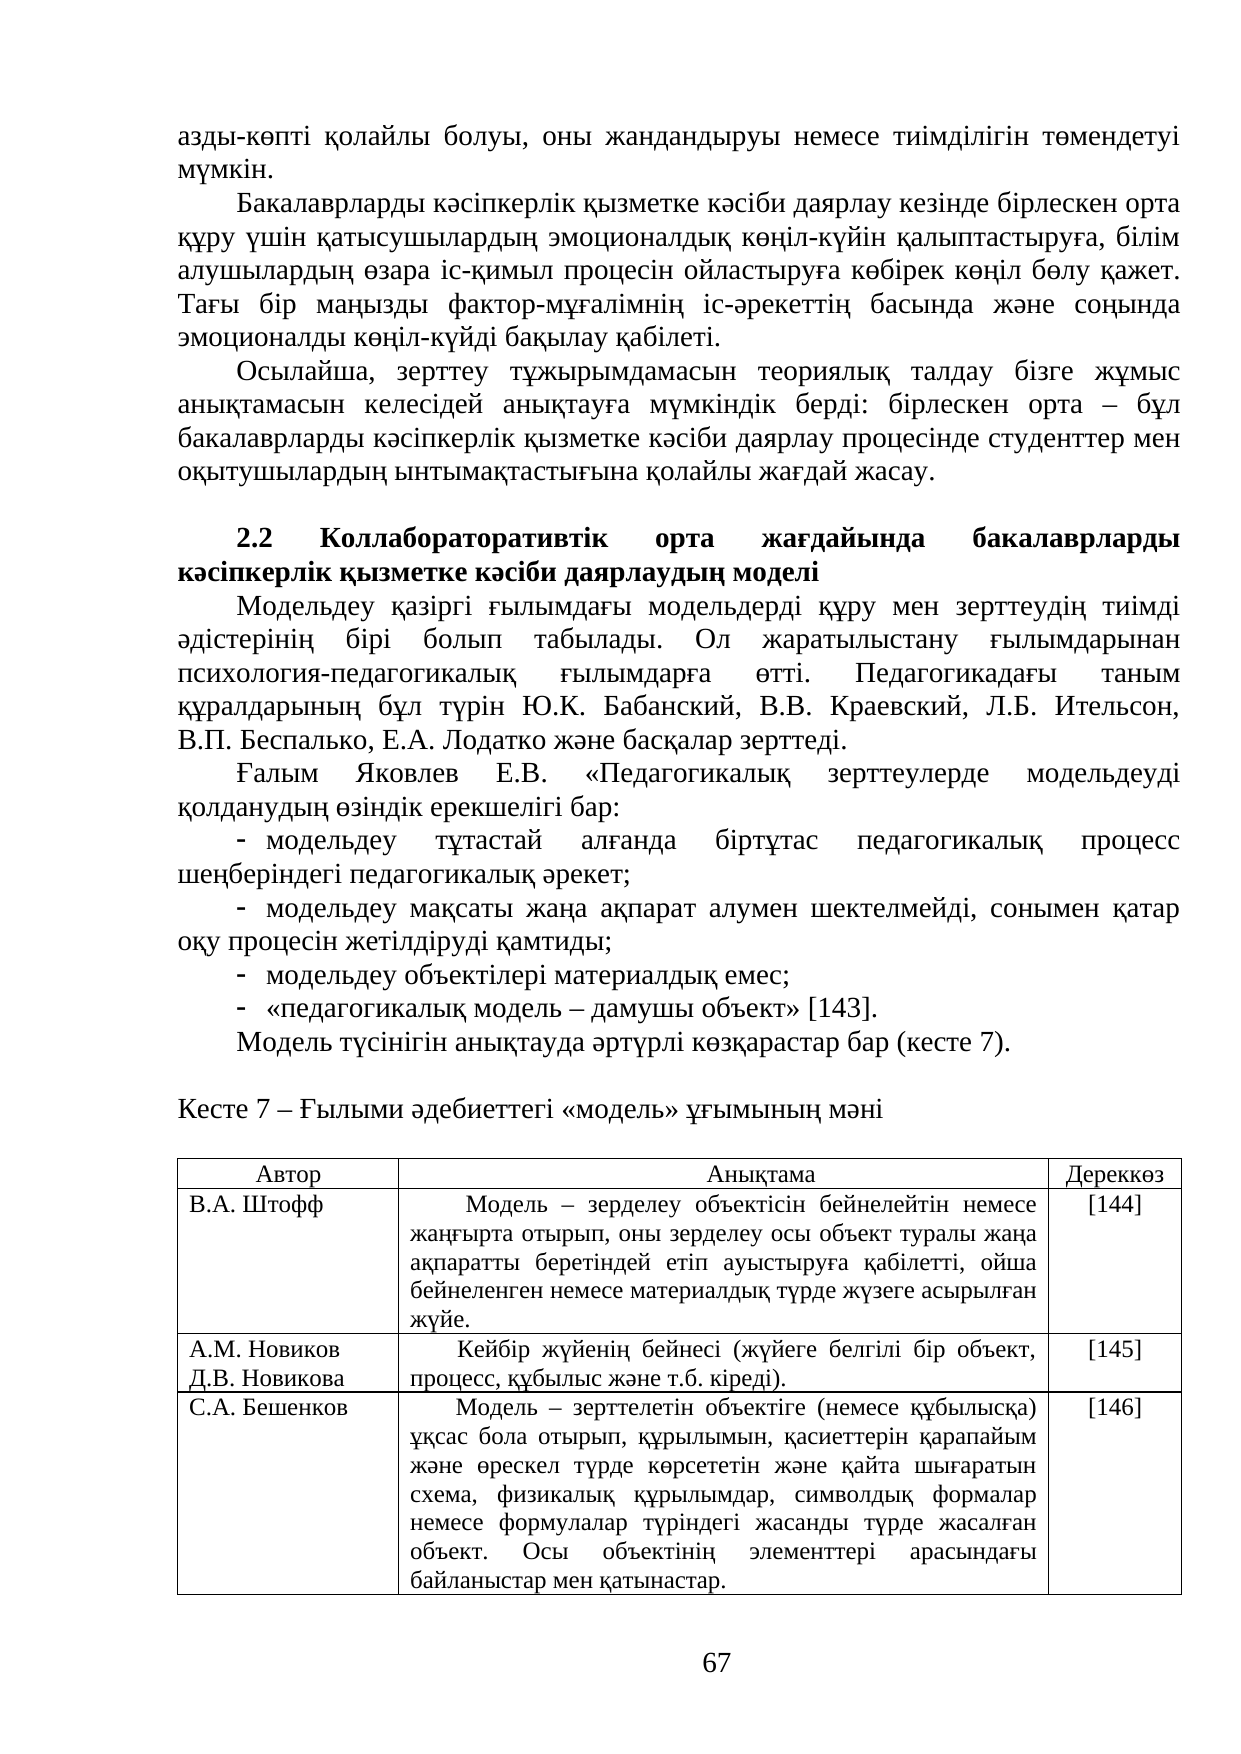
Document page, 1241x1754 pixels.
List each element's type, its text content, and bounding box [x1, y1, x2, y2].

text Модельдеу қазіргі ғылымдағы модельдерді құру мен зерттеудің тиімді әдістерінің бірі болып табылады. Ол жаратылыстану ғылымдарынан психология-педагогикалық ғылымдарға өтті. Педагогикадағы таным құралдарының бұл түрін Ю.К. Бабанский, В.В. Краевский, Л.Б. Ительсон, В.П. Беспалько, Е.А. Лодатко және басқалар зерттеді. [177, 588, 1181, 755]
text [177, 118, 1181, 185]
table_cell С.А. Бешенков [178, 1393, 398, 1594]
table_header Анықтама [399, 1159, 1048, 1188]
text Кесте 7 – Ғылыми әдебиеттегі «модель» ұғымының мәні [177, 1091, 1181, 1125]
text Осылайша, зерттеу тұжырымдамасын теориялық талдау бізге жұмыс анықтамасын келесідей анықтауға мүмкіндік берді: бірлескен орта – бұл бакалаврларды кәсіпкерлік қызметке кәсіби даярлау процесінде студенттер мен оқытушылардың ынтымақтастығына қолайлы жағдай жасау. [177, 353, 1181, 487]
list «педагогикалық модель – дамушы объект» [143]. [177, 991, 1181, 1024]
table_cell [146] [1049, 1393, 1181, 1594]
list модельдеу тұтастай алғанда біртұтас педагогикалық процесс шеңберіндегі педагогикалық әрекет; [177, 822, 1181, 890]
table_cell Кейбір жүйенің бейнесі (жүйеге белгілі бір объект, процесс, құбылыс және т.б. кіреді). [399, 1334, 1048, 1391]
table_cell Модель – зерделеу объектісін бейнелейтін немесе жаңғырта отырып, оны зерделеу осы объект туралы жаңа ақпаратты беретіндей етіп ауыстыруға қабілетті, ойша бейнеленген немесе материалдық түрде жүзеге асырылған жүйе. [399, 1189, 1048, 1333]
text Модель түсінігін анықтауда әртүрлі көзқарастар бар (кесте 7). [177, 1024, 1181, 1058]
table_cell А.М. Новиков Д.В. Новикова [178, 1334, 398, 1391]
table_cell [144] [1049, 1189, 1181, 1333]
table_cell В.А. Штофф [178, 1189, 398, 1333]
list модельдеу объектілері материалдық емес; [177, 957, 1181, 991]
text 2.2 Коллабораторативтік орта жағдайында бакалаврларды кәсіпкерлік қызметке кәсіби даярлаудың моделі [177, 521, 1181, 588]
table_header Дереккөз [1049, 1159, 1181, 1188]
table_cell [145] [1049, 1334, 1181, 1391]
list модельдеу мақсаты жаңа ақпарат алумен шектелмейді, сонымен қатар оқу процесін жетілдіруді қамтиды; [177, 890, 1181, 957]
table_cell Модель – зерттелетін объектіге (немесе құбылысқа) ұқсас бола отырып, құрылымын, қасиеттерін қарапайым және өрескел түрде көрсететін және қайта шығаратын схема, физикалық құрылымдар, символдық формалар немесе формулалар түріндегі жасанды түрде жасалған объект. Осы объектінің элементтері арасындағы байланыстар мен қатынастар. [399, 1393, 1048, 1594]
text Бакалаврларды кәсіпкерлік қызметке кәсіби даярлау кезінде бірлескен орта құру үшін қатысушылардың эмоционалдық көңіл-күйін қалыптастыруға, білім алушылардың өзара іс-қимыл процесін ойластыруға көбірек көңіл бөлу қажет. Тағы бір маңызды фактор-мұғалімнің іс-әрекеттің басында және соңында эмоционалды көңіл-күйді бақылау қабілеті. [177, 185, 1181, 353]
text Ғалым Яковлев Е.В. «Педагогикалық зерттеулерде модельдеуді қолданудың өзіндік ерекшелігі бар: [177, 755, 1181, 822]
table_header Автор [178, 1159, 398, 1188]
